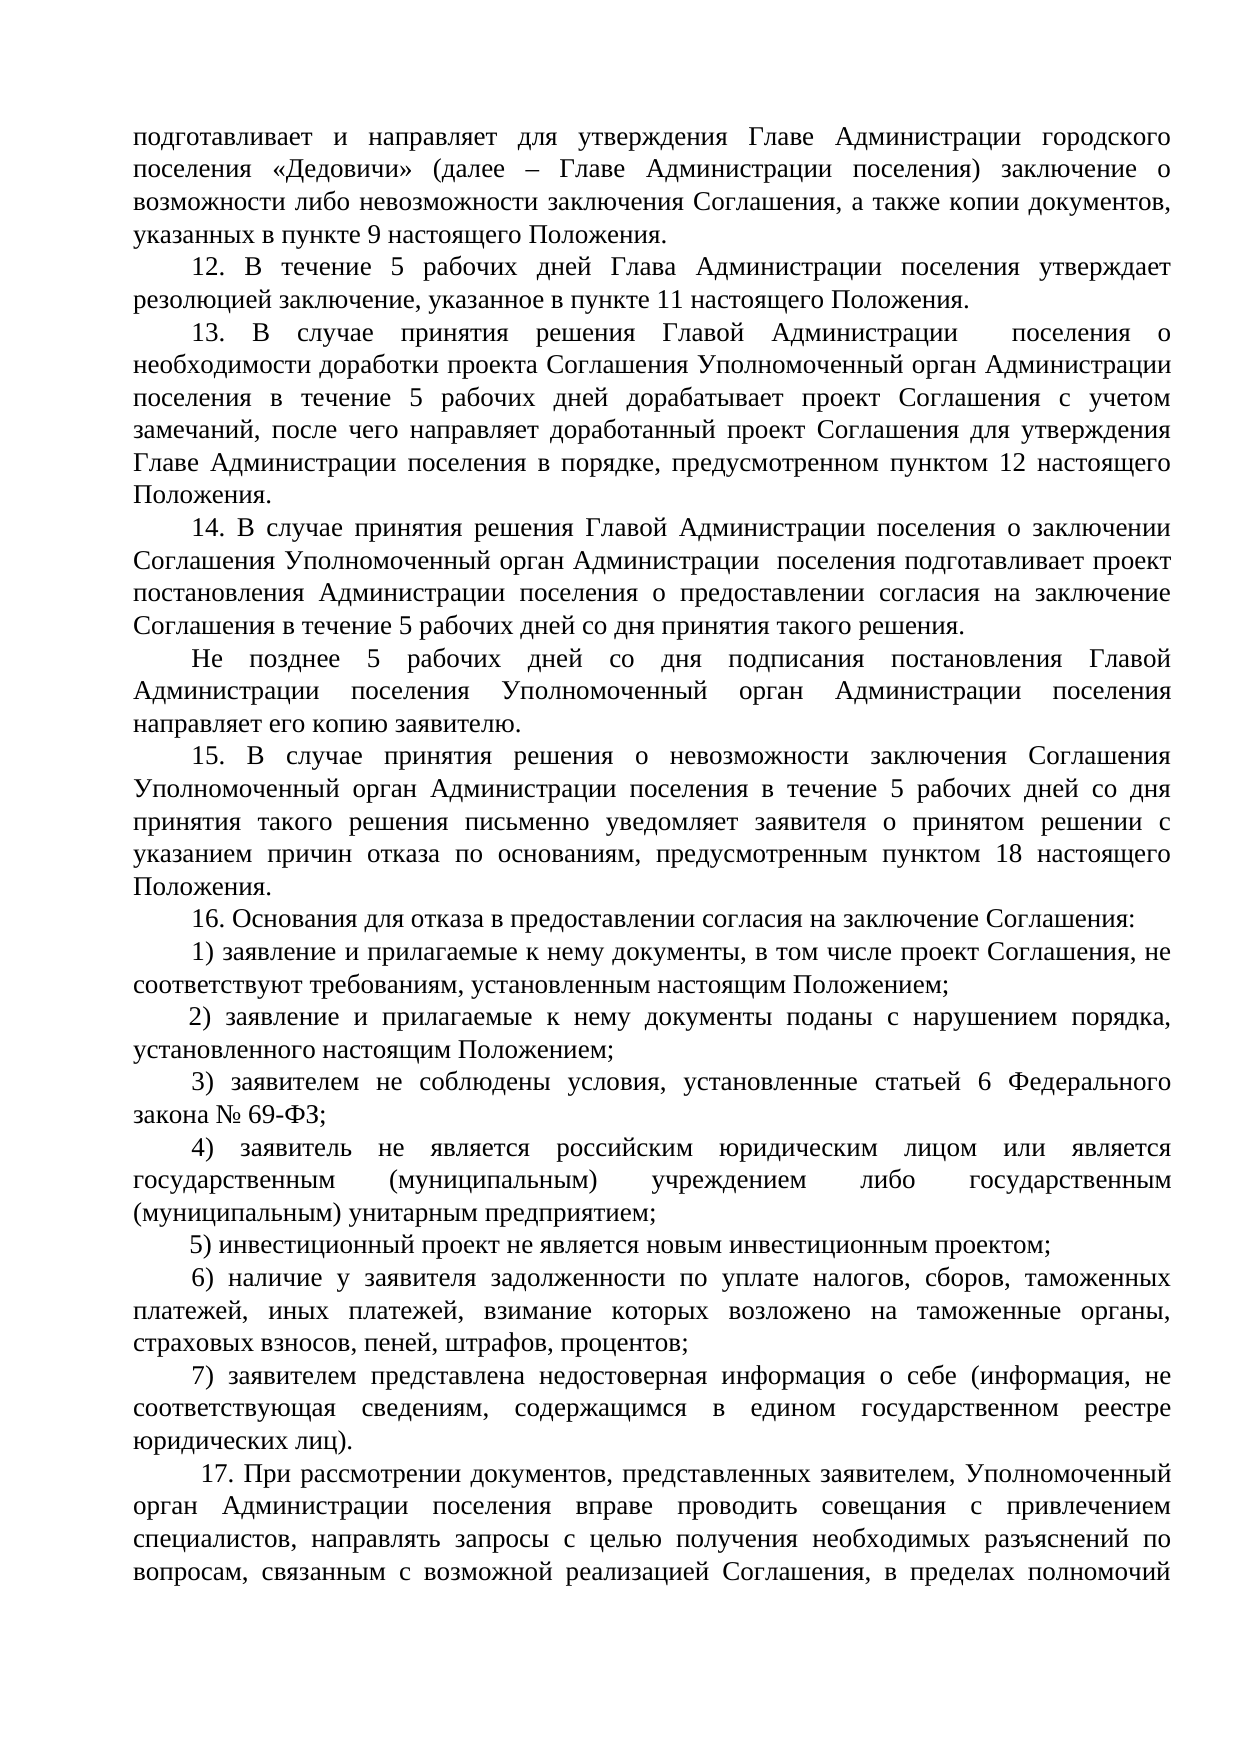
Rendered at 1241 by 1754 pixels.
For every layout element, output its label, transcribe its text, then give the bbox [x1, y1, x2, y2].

list 14. В случае принятия решения Главой Администрации поселения о заключении Соглашения Уполномоченный орган Администрации поселения подготавливает проект постановления Администрации поселения о предоставлении согласия на заключение Соглашения в течение 5 рабочих дней со дня принятия такого решения. [133, 511, 1172, 640]
text Не позднее 5 рабочих дней со дня подписания постановления Главой Администрации поселения Уполномоченный орган Администрации поселения направляет его копию заявителю. [133, 642, 1172, 738]
text 2) заявление и прилагаемые к нему документы поданы с нарушением порядка, установленного настоящим Положением; [133, 1000, 1172, 1064]
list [133, 1457, 1172, 1586]
list 15. В случае принятия решения о невозможности заключения Соглашения Уполномоченный орган Администрации поселения в течение 5 рабочих дней со дня принятия такого решения письменно уведомляет заявителя о принятом решении с указанием причин отказа по основаниям, предусмотренным пунктом 18 настоящего Положения. [133, 739, 1172, 901]
list 5) инвестиционный проект не является новым инвестиционным проектом; [133, 1228, 1172, 1260]
list 3) заявителем не соблюдены условия, установленные статьей 6 Федерального закона № 69-ФЗ; [133, 1066, 1172, 1129]
list 12. В течение 5 рабочих дней Глава Администрации поселения утверждает резолюцией заключение, указанное в пункте 11 настоящего Положения. [133, 250, 1172, 314]
list 13. В случае принятия решения Главой Администрации поселения о необходимости доработки проекта Соглашения Уполномоченный орган Администрации поселения в течение 5 рабочих дней дорабатывает проект Соглашения с учетом замечаний, после чего направляет доработанный проект Соглашения для утверждения Главе Администрации поселения в порядке, предусмотренном пунктом 12 настоящего Положения. [133, 316, 1172, 510]
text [133, 120, 1172, 249]
list 16. Основания для отказа в предоставлении согласия на заключение Соглашения: [133, 902, 1172, 934]
list 4) заявитель не является российским юридическим лицом или является государственным (муниципальным) учреждением либо государственным (муниципальным) унитарным предприятием; [133, 1131, 1172, 1227]
list 6) наличие у заявителя задолженности по уплате налогов, сборов, таможенных платежей, иных платежей, взимание которых возложено на таможенные органы, страховых взносов, пеней, штрафов, процентов; [133, 1261, 1172, 1357]
list 7) заявителем представлена недостоверная информация о себе (информация, не соответствующая сведениям, содержащимся в едином государственном реестре юридических лиц). [133, 1359, 1172, 1455]
list 1) заявление и прилагаемые к нему документы, в том числе проект Соглашения, не соответствуют требованиям, установленным настоящим Положением; [133, 935, 1172, 999]
